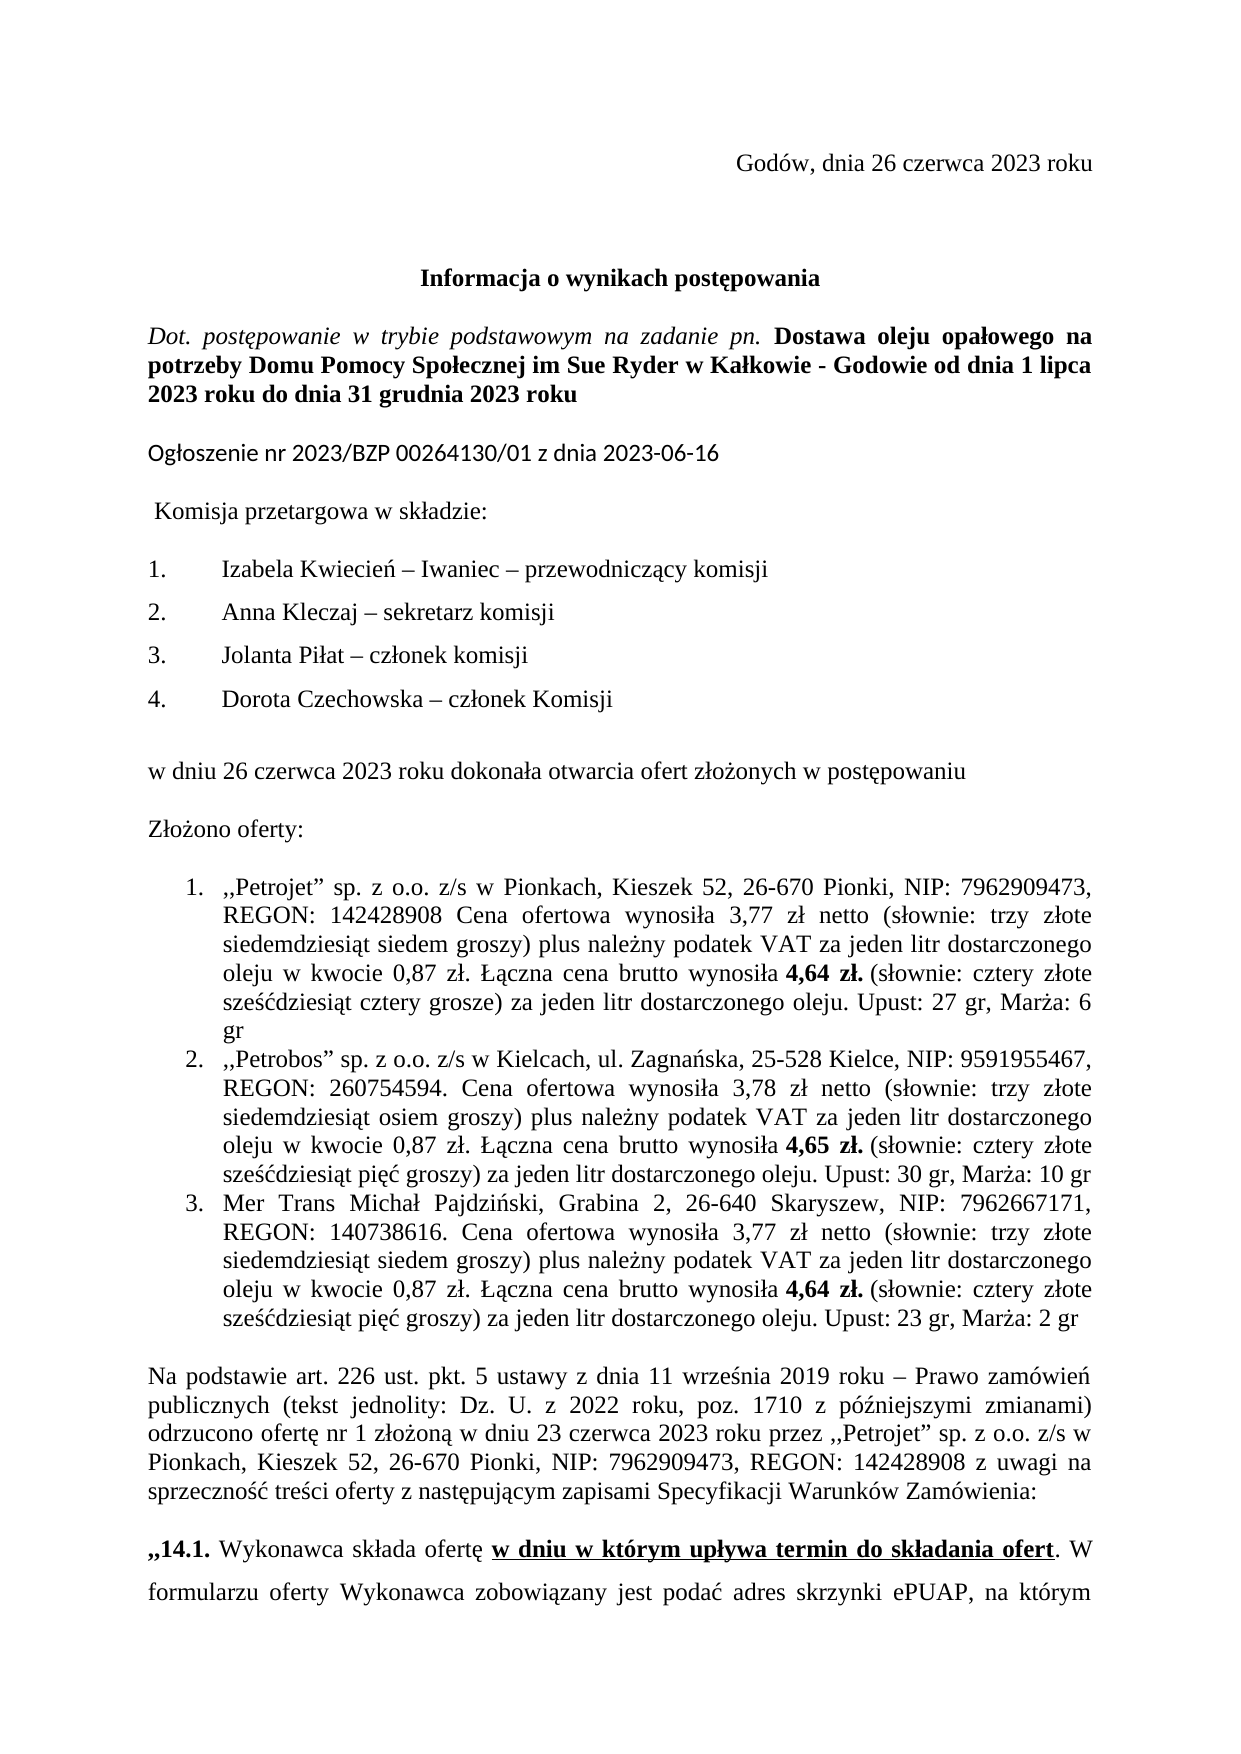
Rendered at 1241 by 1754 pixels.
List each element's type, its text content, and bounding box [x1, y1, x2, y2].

text w dniu 26 czerwca 2023 roku dokonała otwarcia ofert złożonych w postępowaniu [148, 756, 1093, 785]
text Komisja przetargowa w składzie: [148, 496, 1093, 525]
text Godów, dnia 26 czerwca 2023 roku [148, 148, 1093, 176]
list Mer Trans Michał Pajdziński, Grabina 2, 26-640 Skaryszew, NIP: 7962667171, REGON: 140738616. Cena ofertowa wynosiła 3,77 zł netto (słownie: trzy złote siedemdziesiąt siedem groszy) plus należny podatek VAT za jeden litr dostarczonego oleju w kwocie 0,87 zł. Łączna cena brutto wynosiła 4,64 zł. (słownie: cztery złote sześćdziesiąt pięć groszy) za jeden litr dostarczonego oleju. Upust: 23 gr, Marża: 2 gr [185, 1188, 1093, 1332]
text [148, 1534, 1093, 1606]
list Izabela Kwiecień – Iwaniec – przewodniczący komisji [148, 554, 1093, 583]
list ,,Petrojet” sp. z o.o. z/s w Pionkach, Kieszek 52, 26-670 Pionki, NIP: 7962909473, REGON: 142428908 Cena ofertowa wynosiła 3,77 zł netto (słownie: trzy złote siedemdziesiąt siedem groszy) plus należny podatek VAT za jeden litr dostarczonego oleju w kwocie 0,87 zł. Łączna cena brutto wynosiła 4,64 zł. (słownie: cztery złote sześćdziesiąt cztery grosze) za jeden litr dostarczonego oleju. Upust: 27 gr, Marża: 6 gr [185, 872, 1093, 1044]
text Ogłoszenie nr 2023/BZP 00264130/01 z dnia 2023-06-16 [148, 437, 1093, 467]
list Dorota Czechowska – członek Komisji [148, 684, 1093, 712]
text Informacja o wynikach postępowania [148, 263, 1093, 292]
list ,,Petrobos” sp. z o.o. z/s w Kielcach, ul. Zagnańska, 25-528 Kielce, NIP: 9591955467, REGON: 260754594. Cena ofertowa wynosiła 3,78 zł netto (słownie: trzy złote siedemdziesiąt osiem groszy) plus należny podatek VAT za jeden litr dostarczonego oleju w kwocie 0,87 zł. Łączna cena brutto wynosiła 4,65 zł. (słownie: cztery złote sześćdziesiąt pięć groszy) za jeden litr dostarczonego oleju. Upust: 30 gr, Marża: 10 gr [185, 1044, 1093, 1188]
text Złożono oferty: [148, 814, 1093, 843]
list Anna Kleczaj – sekretarz komisji [148, 597, 1093, 626]
list Jolanta Piłat – członek komisji [148, 641, 1093, 669]
text Dot. postępowanie w trybie podstawowym na zadanie pn. Dostawa oleju opałowego na potrzeby Domu Pomocy Społecznej im Sue Ryder w Kałkowie - Godowie od dnia 1 lipca 2023 roku do dnia 31 grudnia 2023 roku [148, 321, 1093, 408]
text Na podstawie art. 226 ust. pkt. 5 ustawy z dnia 11 września 2019 roku – Prawo zamówień publicznych (tekst jednolity: Dz. U. z 2022 roku, poz. 1710 z późniejszymi zmianami) odrzucono ofertę nr 1 złożoną w dniu 23 czerwca 2023 roku przez ,,Petrojet” sp. z o.o. z/s w Pionkach, Kieszek 52, 26-670 Pionki, NIP: 7962909473, REGON: 142428908 z uwagi na sprzeczność treści oferty z następującym zapisami Specyfikacji Warunków Zamówienia: [148, 1361, 1093, 1505]
